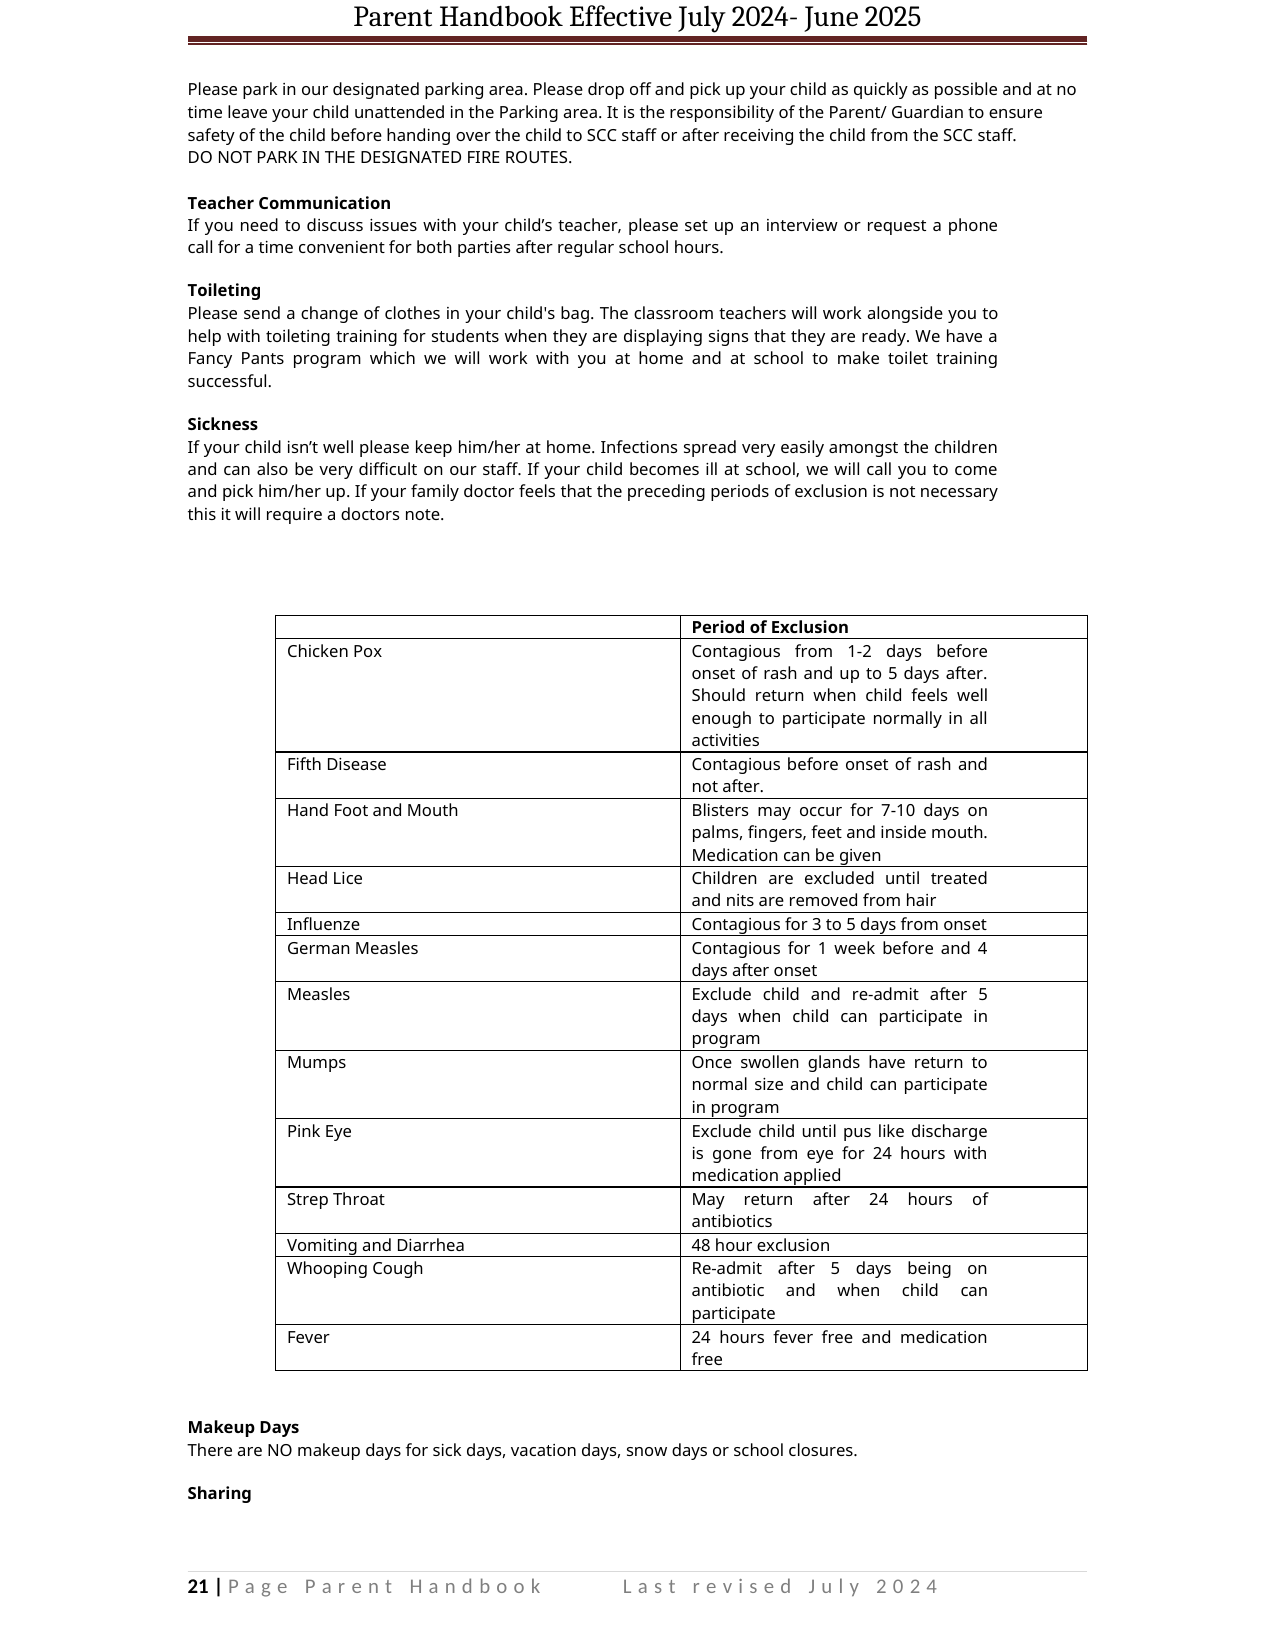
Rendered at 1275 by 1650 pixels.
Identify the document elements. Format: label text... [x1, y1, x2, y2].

table_cell 24 hours fever free and medication free [681, 1325, 1087, 1370]
table_cell Contagious from 1-2 days before onset of rash and up to 5 days after. Should return when child feels well enough to participate normally in all activities [681, 639, 1087, 751]
table_cell Blisters may occur for 7-10 days on palms, fingers, feet and inside mouth. Medication can be given [681, 799, 1087, 866]
table_cell Fever [276, 1325, 680, 1370]
table_cell May return after 24 hours of antibiotics [681, 1188, 1087, 1232]
table_cell 48 hour exclusion [681, 1234, 1087, 1256]
table_cell Exclude child and re-admit after 5 days when child can participate in program [681, 982, 1087, 1049]
table_cell Once swollen glands have return to normal size and child can participate in program [681, 1051, 1087, 1118]
table_cell Pink Eye [276, 1119, 680, 1186]
table_cell Mumps [276, 1051, 680, 1118]
table_cell Exclude child until pus like discharge is gone from eye for 24 hours with medication applied [681, 1119, 1087, 1186]
table_cell Vomiting and Diarrhea [276, 1234, 680, 1256]
text Toileting [187, 279, 1087, 302]
text DO NOT PARK IN THE DESIGNATED FIRE ROUTES. [187, 146, 1087, 168]
text Makeup Days [187, 1416, 1087, 1439]
table_header [276, 616, 680, 638]
table_cell Measles [276, 982, 680, 1049]
table_cell Influenze [276, 913, 680, 935]
table_cell Whooping Cough [276, 1257, 680, 1324]
text Please send a change of clothes in your child's bag. The classroom teachers will work alongside you to help with toileting training for students when they are displaying signs that they are ready. We have a Fancy Pants program which we will work with you at home and at school to make toilet training successful. [187, 302, 1000, 392]
table_cell Contagious for 3 to 5 days from onset [681, 913, 1087, 935]
text Sickness [187, 412, 1087, 435]
table_cell Hand Foot and Mouth [276, 799, 680, 866]
text Please park in our designated parking area. Please drop off and pick up your child as quickly as possible and at no time leave your child unattended in the Parking area. It is the responsibility of the Parent/ Guardian to ensure safety of the child before handing over the child to SCC staff or after receiving the child from the SCC staff. [187, 78, 1087, 146]
text Teacher Communication [187, 191, 1087, 214]
table_cell Head Lice [276, 867, 680, 912]
table_cell Strep Throat [276, 1188, 680, 1232]
table_cell Children are excluded until treated and nits are removed from hair [681, 867, 1087, 912]
table_cell German Measles [276, 936, 680, 981]
text Sharing [187, 1482, 1087, 1504]
table_cell Contagious for 1 week before and 4 days after onset [681, 936, 1087, 981]
table_cell Re-admit after 5 days being on antibiotic and when child can participate [681, 1257, 1087, 1324]
table_header Period of Exclusion [681, 616, 1087, 638]
table_cell Chicken Pox [276, 639, 680, 751]
text If your child isn’t well please keep him/her at home. Infections spread very easily amongst the children and can also be very difficult on our staff. If your child becomes ill at school, we will call you to come and pick him/her up. If your family doctor feels that the preceding periods of exclusion is not necessary this it will require a doctors note. [187, 435, 1000, 525]
table_cell Fifth Disease [276, 753, 680, 797]
text If you need to discuss issues with your child’s teacher, please set up an interview or request a phone call for a time convenient for both parties after regular school hours. [187, 214, 1000, 259]
table_cell Contagious before onset of rash and not after. [681, 753, 1087, 797]
text There are NO makeup days for sick days, vacation days, snow days or school closures. [187, 1439, 1087, 1462]
